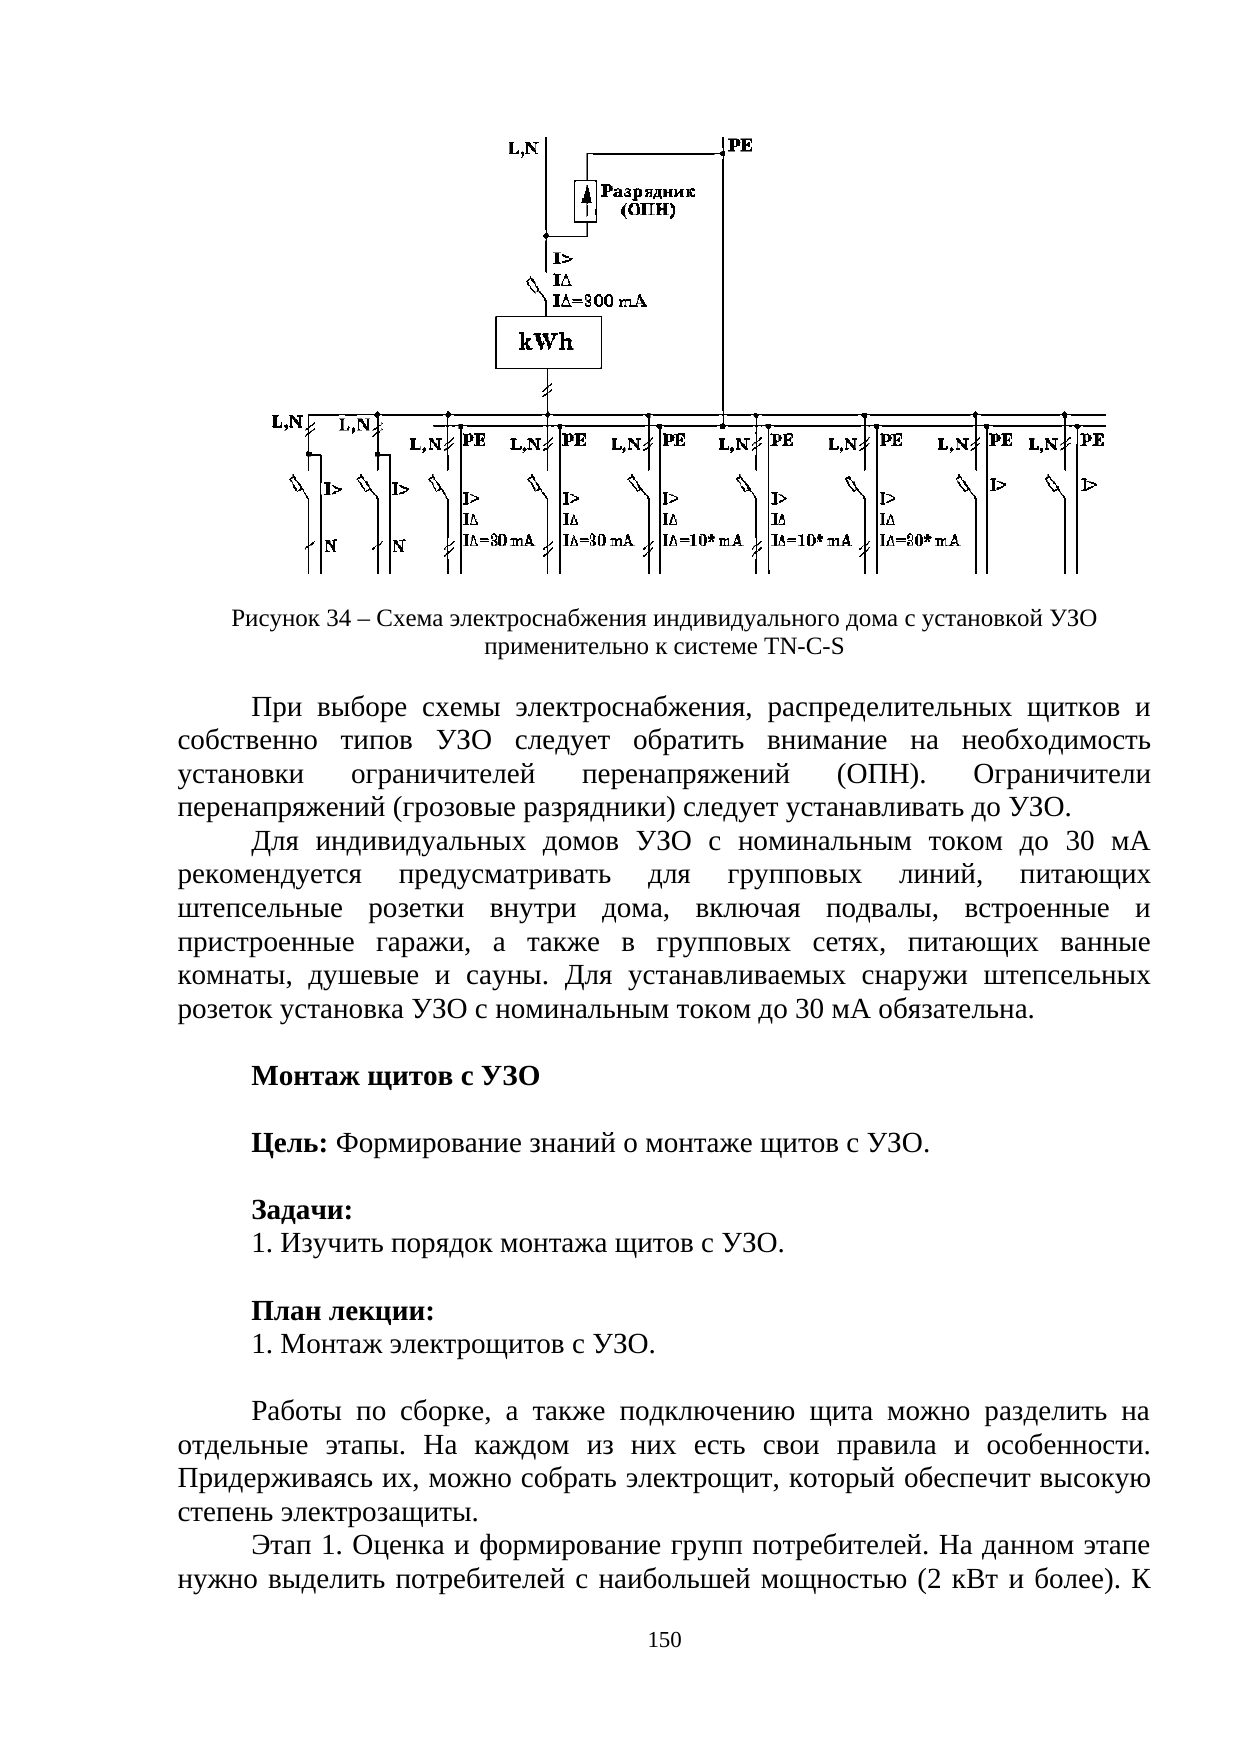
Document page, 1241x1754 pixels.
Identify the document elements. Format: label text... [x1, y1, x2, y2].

text Цель: Формирование знаний о монтаже щитов с УЗО. [177, 1125, 1152, 1158]
text Для индивидуальных домов УЗО с номинальным током до 30 мА рекомендуется предусматривать для групповых линий, питающих штепсельные розетки внутри дома, включая подвалы, встроенные и пристроенные гаражи, а также в групповых сетях, питающих ванные комнаты, душевые и сауны. Для устанавливаемых снаружи штепсельных розеток установка УЗО с номинальным током до 30 мА обязательна. [177, 823, 1152, 1024]
text Задачи: [177, 1192, 1152, 1226]
text Монтаж щитов с УЗО [177, 1058, 1152, 1091]
text 1. Монтаж электрощитов с УЗО. [177, 1326, 1152, 1360]
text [177, 1527, 1152, 1594]
text Работы по сборке, а также подключению щита можно разделить на отдельные этапы. На каждом из них есть свои правила и особенности. Придерживаясь их, можно собрать электрощит, который обеспечит высокую степень электрозащиты. [177, 1393, 1152, 1527]
text Рисунок 34 – Схема электроснабжения индивидуального дома с установкой УЗО применительно к системе TN-C-S [177, 603, 1152, 660]
text 1. Изучить порядок монтажа щитов с УЗО. [177, 1226, 1152, 1259]
text План лекции: [177, 1293, 1152, 1326]
text При выборе схемы электроснабжения, распределительных щитков и собственно типов УЗО следует обратить внимание на необходимость установки ограничителей перенапряжений (ОПН). Ограничители перенапряжений (грозовые разрядники) следует устанавливать до УЗО. [177, 689, 1152, 823]
